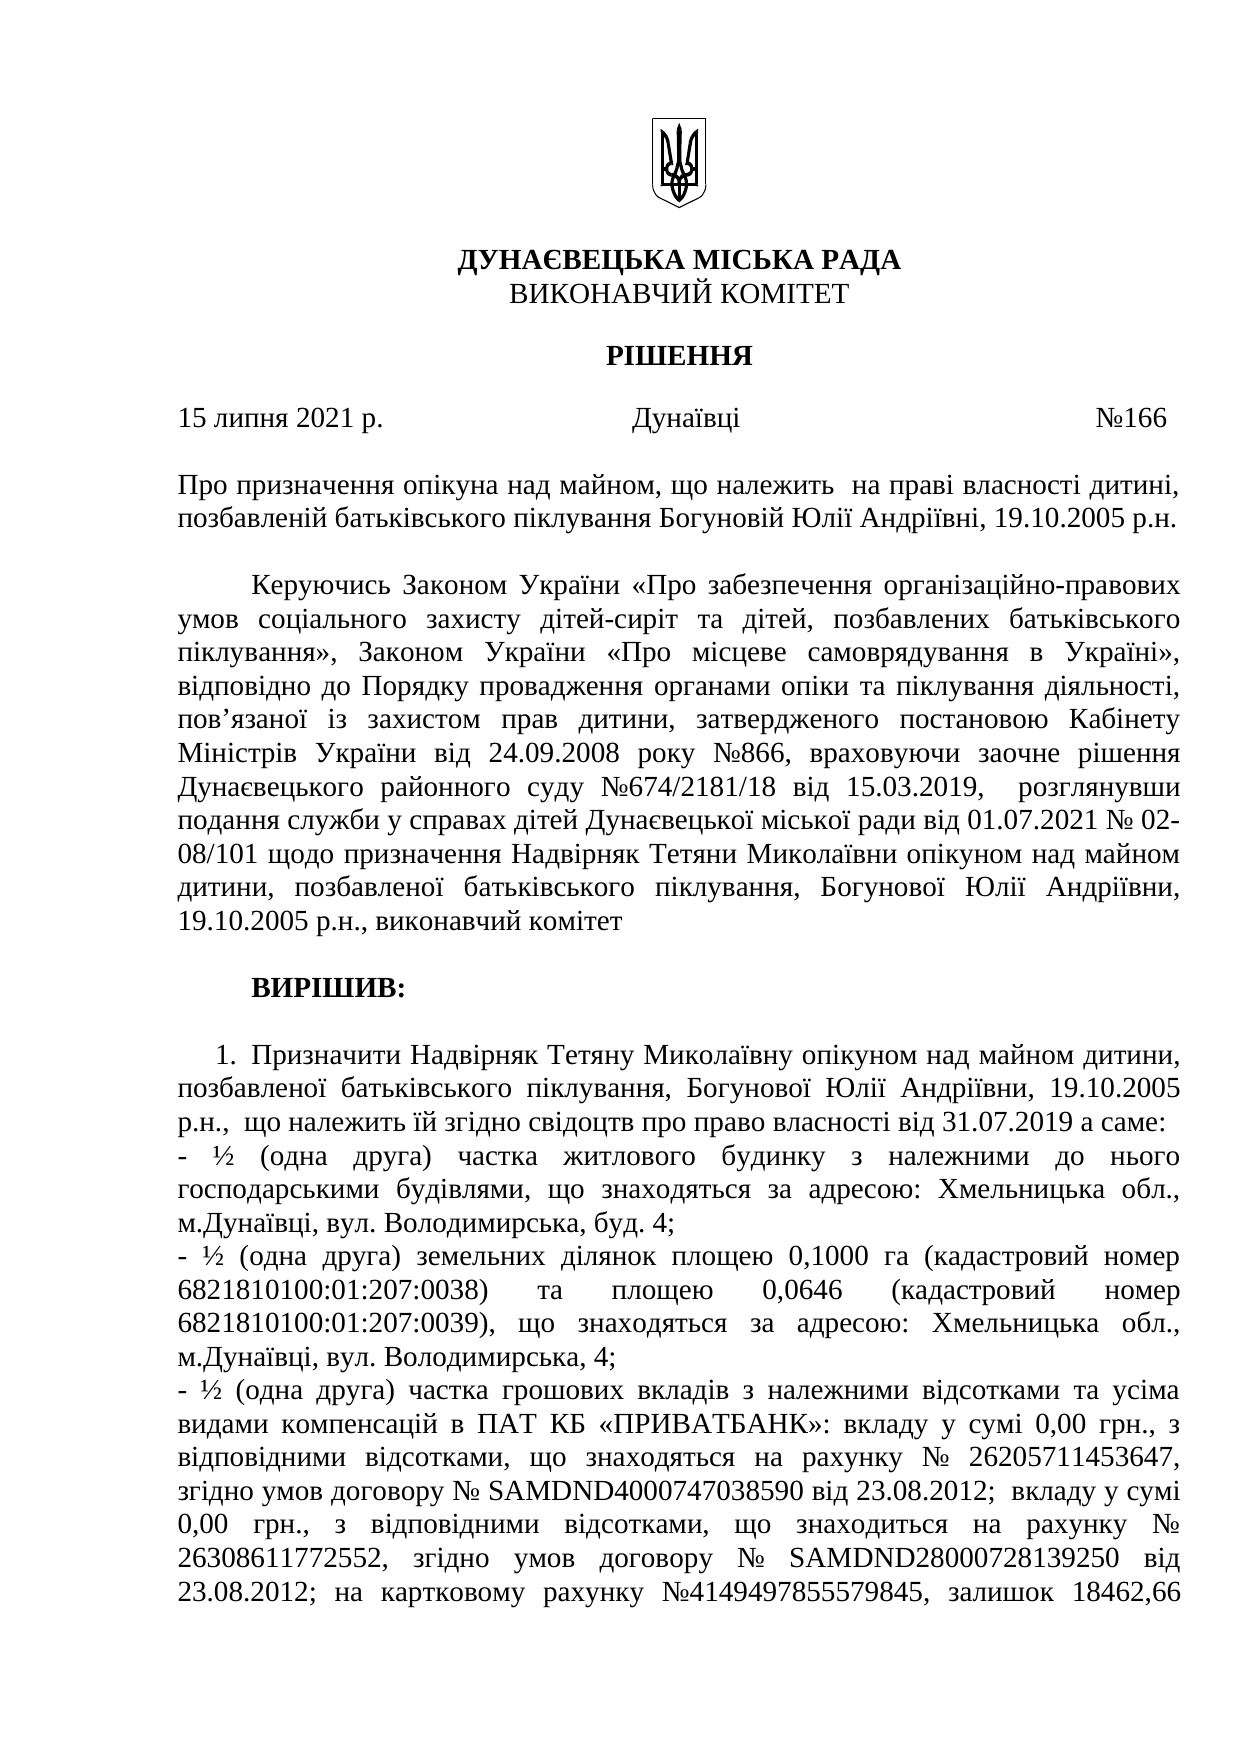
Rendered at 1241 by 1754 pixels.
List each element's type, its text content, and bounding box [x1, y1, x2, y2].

text 15 липня 2021 р. Дунаївці №166 [177, 400, 1181, 433]
list Призначити Надвірняк Тетяну Миколаївну опікуном над майном дитини, позбавленої батьківського піклування, Богунової Юлії Андріївни, 19.10.2005 р.н., що належить їй згідно свідоцтв про право власності від 31.07.2019 а саме: [177, 1037, 1181, 1138]
text - ½ (одна друга) частка житлового будинку з належними до нього господарськими будівлями, що знаходяться за адресою: Хмельницька обл., м.Дунаївці, вул. Володимирська, буд. 4; [177, 1138, 1181, 1238]
text Керуючись Законом України «Про забезпечення організаційно-правових умов соціального захисту дітей-сиріт та дітей, позбавлених батьківського піклування», Законом України «Про місцеве самоврядування в Україні», відповідно до Порядку провадження органами опіки та піклування діяльності, пов’язаної із захистом прав дитини, затвердженого постановою Кабінету Міністрів України від 24.09.2008 року №866, враховуючи заочне рішення Дунаєвецького районного суду №674/2181/18 від 15.03.2019, розглянувши подання служби у справах дітей Дунаєвецької міської ради від 01.07.2021 № 02-08/101 щодо призначення Надвірняк Тетяни Миколаївни опікуном над майном дитини, позбавленої батьківського піклування, Богунової Юлії Андріївни, 19.10.2005 р.н., виконавчий комітет [177, 567, 1181, 936]
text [177, 1372, 1181, 1607]
text ДУНАЄВЕЦЬКА МІСЬКА РАДА [177, 242, 1181, 276]
text ВИКОНАВЧИЙ КОМІТЕТ [177, 276, 1181, 309]
text Про призначення опікуна над майном, що належить на праві власності дитині, позбавленій батьківського піклування Богуновій Юлії Андріївні, 19.10.2005 р.н. [177, 467, 1181, 534]
text ВИРІШИВ: [177, 970, 1181, 1003]
text РІШЕННЯ [177, 338, 1181, 372]
text - ½ (одна друга) земельних ділянок площею 0,1000 га (кадастровий номер 6821810100:01:207:0038) та площею 0,0646 (кадастровий номер 6821810100:01:207:0039), що знаходяться за адресою: Хмельницька обл., м.Дунаївці, вул. Володимирська, 4; [177, 1238, 1181, 1372]
